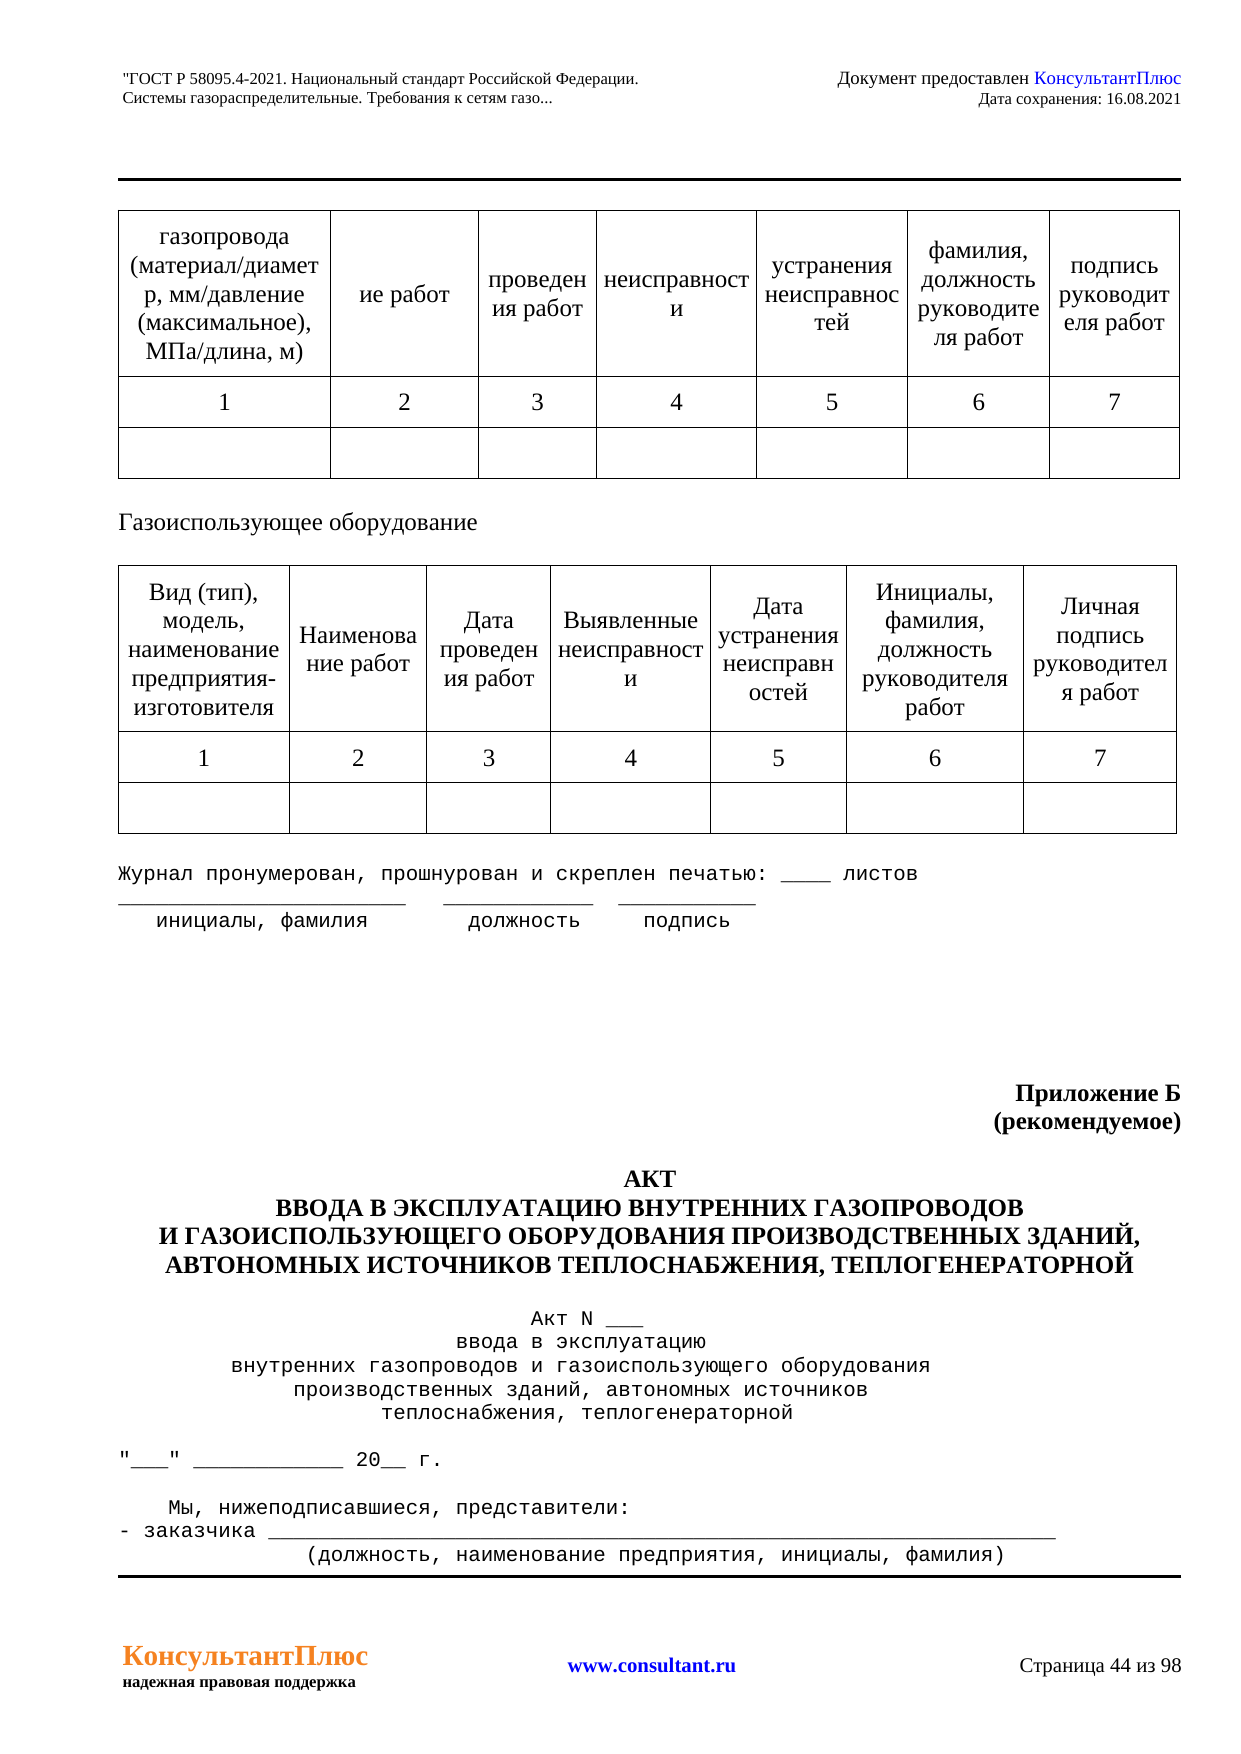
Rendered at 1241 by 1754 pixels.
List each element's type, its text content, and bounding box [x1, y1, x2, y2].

text (рекомендуемое) [118, 1106, 1181, 1135]
text Газоиспользующее оборудование [118, 507, 1181, 536]
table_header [1050, 211, 1179, 376]
table_header Личная подпись руководителя работ [1024, 566, 1176, 731]
table_header Дата устранения неисправностей [711, 566, 846, 731]
table_cell [1050, 428, 1179, 478]
text АКТ [118, 1164, 1181, 1193]
table_cell [119, 783, 289, 833]
table_header Наименование работ [290, 566, 426, 731]
table_header Наименование работ [331, 211, 478, 376]
table_cell [711, 783, 846, 833]
table_cell 6 [847, 732, 1023, 782]
table_cell [119, 428, 330, 478]
text теплоснабжения, теплогенераторной [118, 1402, 1181, 1426]
table_cell [427, 783, 550, 833]
table_header Инициалы, фамилия, должность руководителя работ [847, 566, 1023, 731]
text И ГАЗОИСПОЛЬЗУЮЩЕГО ОБОРУДОВАНИЯ ПРОИЗВОДСТВЕННЫХ ЗДАНИЙ, [118, 1221, 1181, 1250]
table_cell [847, 783, 1023, 833]
text внутренних газопроводов и газоиспользующего оборудования [118, 1355, 1181, 1378]
table_cell 4 [597, 377, 756, 427]
table_cell [597, 428, 756, 478]
table_cell 7 [1050, 377, 1179, 427]
text - заказчика _______________________________________________________________ [118, 1520, 1181, 1544]
table_header Вид (тип), модель, наименование предприятия-изготовителя [119, 566, 289, 731]
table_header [119, 211, 330, 376]
table_cell [290, 783, 426, 833]
text "___" ____________ 20__ г. [118, 1449, 1181, 1473]
table_cell 4 [551, 732, 710, 782]
table_cell 3 [427, 732, 550, 782]
table_header Выявленные неисправности [551, 566, 710, 731]
table_header Дата проведения работ [427, 566, 550, 731]
text _______________________ ____________ ___________ [118, 887, 1181, 910]
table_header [757, 211, 907, 376]
text Акт N ___ [118, 1308, 1181, 1331]
table_cell 1 [119, 732, 289, 782]
table_cell 1 [119, 377, 330, 427]
table_cell [551, 783, 710, 833]
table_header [597, 211, 756, 376]
table_cell 6 [908, 377, 1049, 427]
text Журнал пронумерован, прошнурован и скреплен печатью: ____ листов [118, 863, 1181, 887]
table_cell 5 [757, 377, 907, 427]
table_cell [908, 428, 1049, 478]
table_cell 2 [290, 732, 426, 782]
table_cell 7 [1024, 732, 1176, 782]
text Приложение Б [118, 1078, 1181, 1106]
text инициалы, фамилия должность подпись [118, 910, 1181, 934]
table_cell 2 [331, 377, 478, 427]
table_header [479, 211, 596, 376]
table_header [908, 211, 1049, 376]
text (должность, наименование предприятия, инициалы, фамилия) [118, 1544, 1181, 1568]
table_cell 5 [711, 732, 846, 782]
text АВТОНОМНЫХ ИСТОЧНИКОВ ТЕПЛОСНАБЖЕНИЯ, ТЕПЛОГЕНЕРАТОРНОЙ [118, 1250, 1181, 1279]
table_cell [331, 428, 478, 478]
table_cell [479, 428, 596, 478]
text Мы, нижеподписавшиеся, представители: [118, 1497, 1181, 1520]
text производственных зданий, автономных источников [118, 1378, 1181, 1402]
table_cell 3 [479, 377, 596, 427]
table_cell [757, 428, 907, 478]
text ВВОДА В ЭКСПЛУАТАЦИЮ ВНУТРЕННИХ ГАЗОПРОВОДОВ [118, 1193, 1181, 1221]
text ввода в эксплуатацию [118, 1331, 1181, 1355]
table_cell [1024, 783, 1176, 833]
